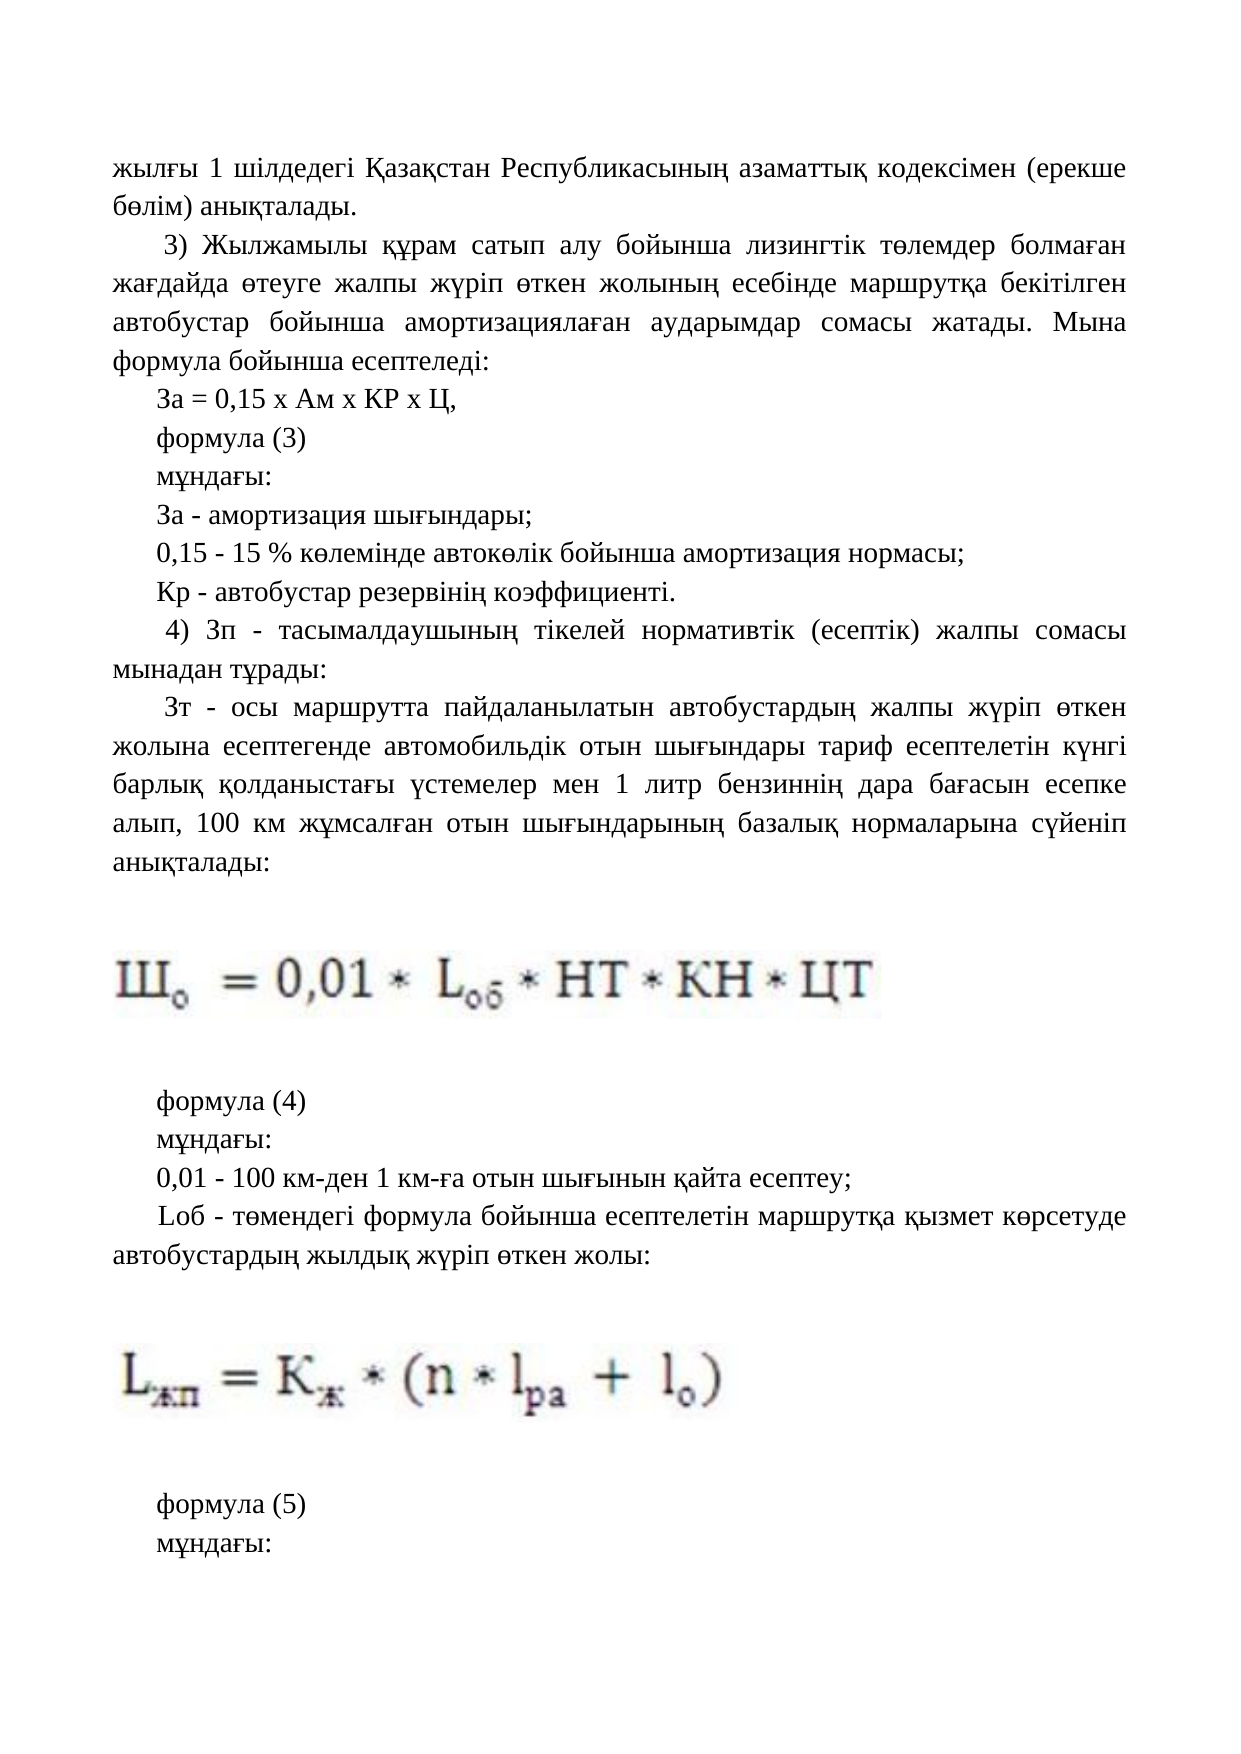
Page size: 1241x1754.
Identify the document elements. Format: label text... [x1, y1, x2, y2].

text Кр - автобустар резервінің коэффициенті. [112, 574, 1128, 607]
text За = 0,15 х Ам х КР х Ц, [112, 381, 1128, 415]
text 0,01 - 100 км-ден 1 км-ға отын шығынын қайта есептеу; [112, 1160, 1128, 1193]
picture [112, 1343, 740, 1423]
text формула (3) [112, 420, 1128, 453]
text мұндағы: [112, 1121, 1128, 1155]
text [112, 150, 1128, 222]
text 0,15 - 15 % көлемінде автокөлік бойынша амортизация нормасы; [112, 535, 1128, 569]
text формула (4) [112, 1083, 1128, 1116]
text За - амортизация шығындары; [112, 497, 1128, 530]
text Lоб - төмендегі формула бойынша есептелетін маршрутқа қызмет көрсетуде автобустардың жылдық жүріп өткен жолы: [112, 1198, 1128, 1271]
text Зт - осы маршрутта пайдаланылатын автобустардың жалпы жүріп өткен жолына есептегенде автомобильдік отын шығындары тариф есептелетін күнгі барлық қолданыстағы үстемелер мен 1 литр бензиннің дара бағасын есепке алып, 100 км жұмсалған отын шығындарының базалық нормаларына сүйеніп анықталады: [112, 689, 1128, 877]
text мұндағы: [112, 458, 1128, 492]
text формула (5) [112, 1487, 1128, 1520]
text 3) Жылжамылы құрам сатып алу бойынша лизингтік төлемдер болмаған жағдайда өтеуге жалпы жүріп өткен жолының есебінде маршрутқа бекітілген автобустар бойынша амортизациялаған аударымдар сомасы жатады. Мына формула бойынша есептеледі: [112, 227, 1128, 376]
text мұндағы: [112, 1525, 1128, 1559]
text 4) Зп - тасымалдаушының тікелей нормативтік (есептік) жалпы сомасы мынадан тұрады: [112, 612, 1128, 684]
picture [112, 950, 882, 1019]
